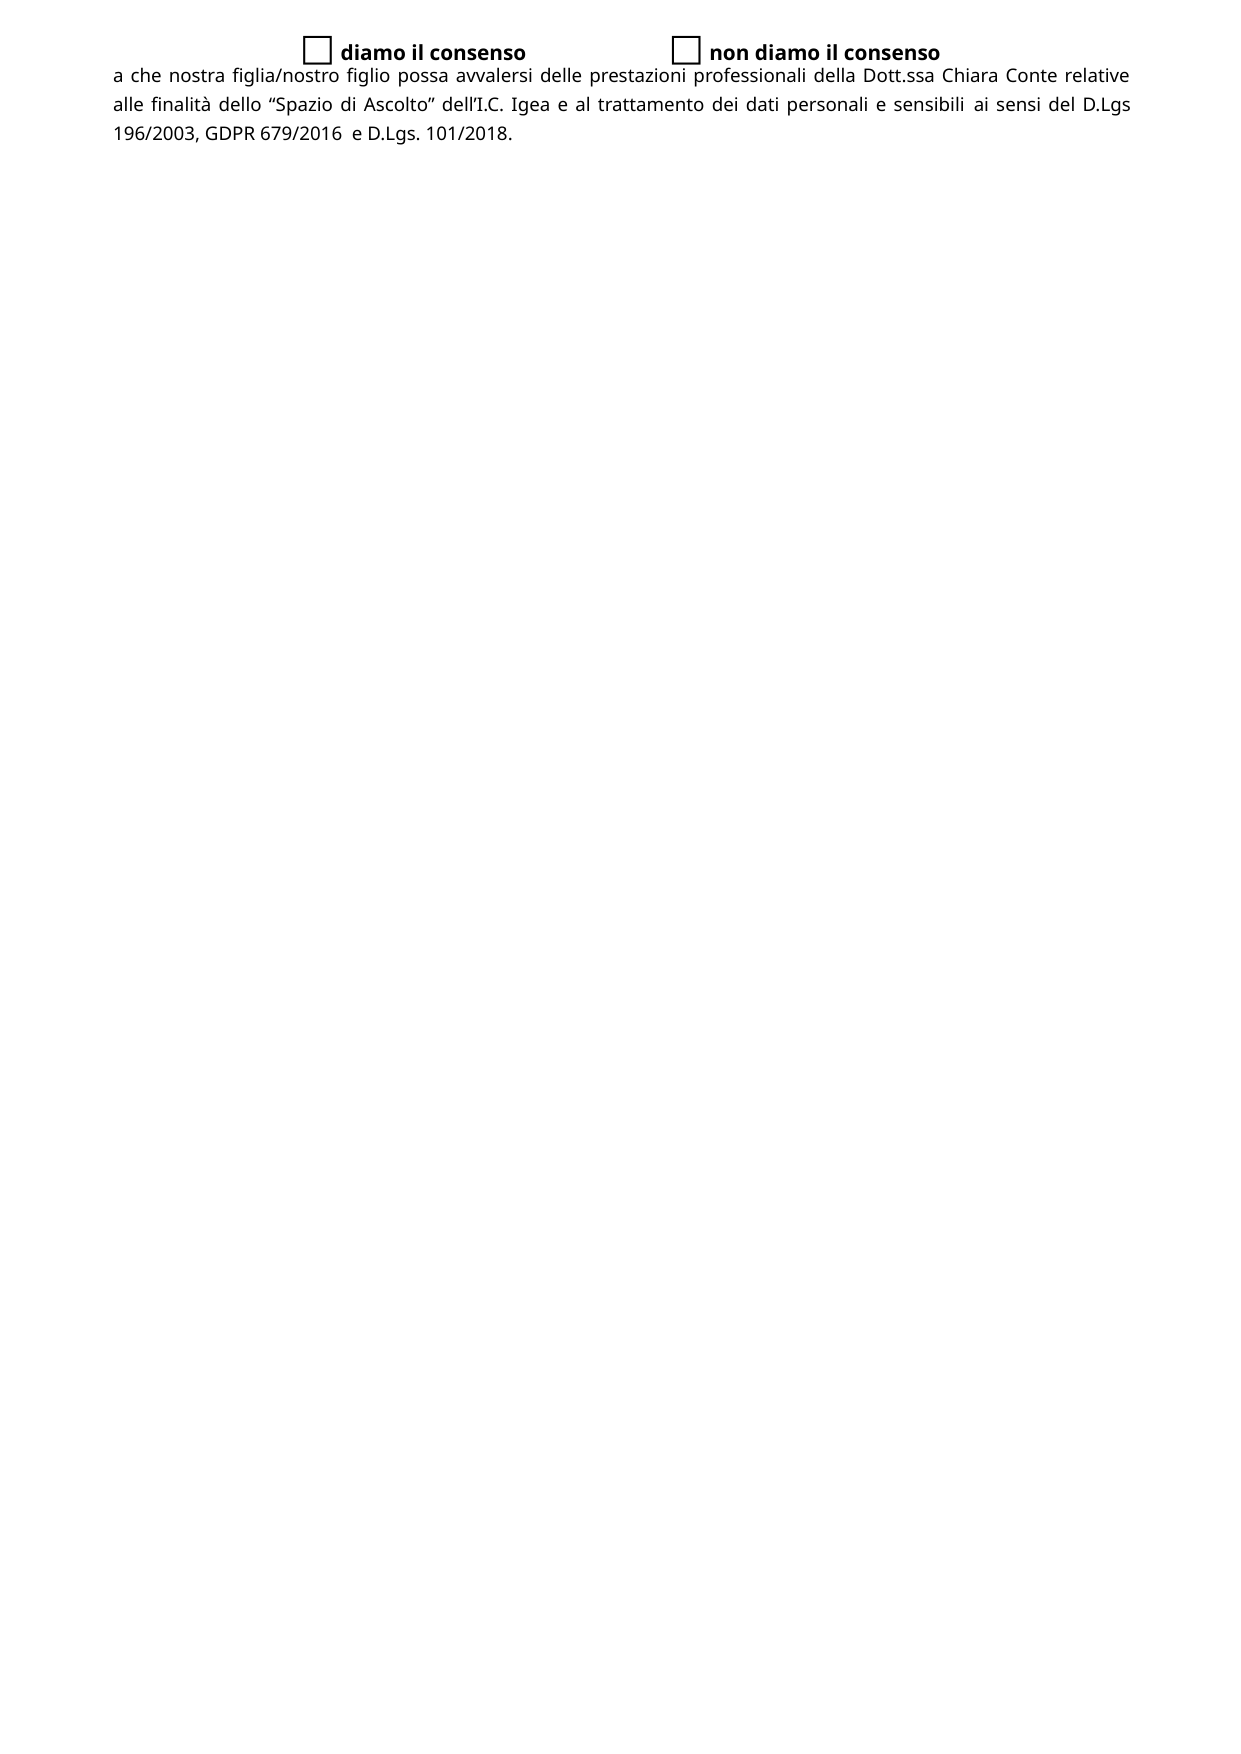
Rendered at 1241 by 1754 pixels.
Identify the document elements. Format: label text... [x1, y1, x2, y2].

text □ diamo il consenso □ non diamo il consenso [118, 21, 1122, 72]
